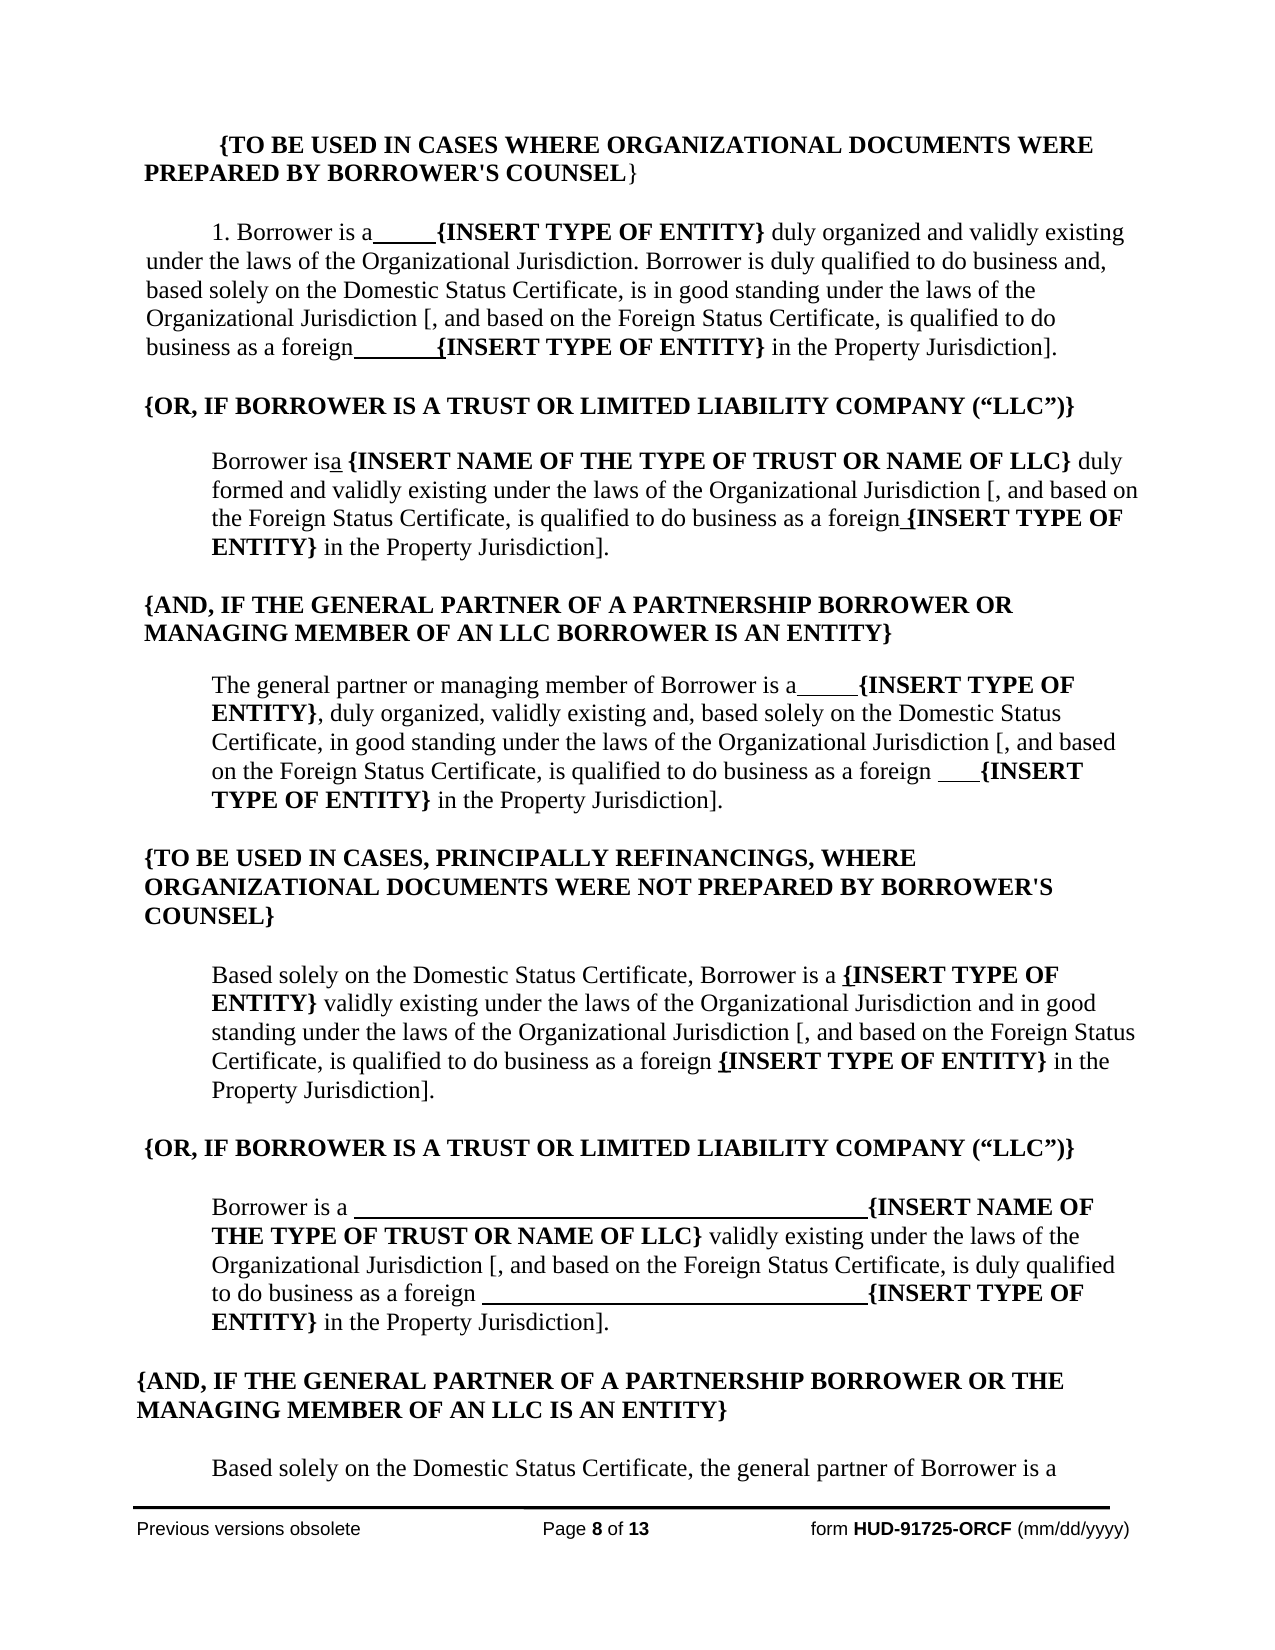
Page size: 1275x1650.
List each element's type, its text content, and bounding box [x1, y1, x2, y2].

text Borrower is a {INSERT NAME OF THE TYPE OF TRUST OR NAME OF LLC} duly formed and validly existing under the laws of the Organizational Jurisdiction [, and based on the Foreign Status Certificate, is qualified to do business as a foreign {INSERT TYPE OF ENTITY} in the Property Jurisdiction]. [136, 446, 1139, 561]
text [211, 1453, 1139, 1482]
text 1. Borrower is a {INSERT TYPE OF ENTITY} duly organized and validly existing under the laws of the Organizational Jurisdiction. Borrower is duly qualified to do business and, based solely on the Domestic Status Certificate, is in good standing under the laws of the Organizational Jurisdiction [, and based on the Foreign Status Certificate, is qualified to do business as a foreign {INSERT TYPE OF ENTITY} in the Property Jurisdiction]. [146, 217, 1139, 361]
text The general partner or managing member of Borrower is a {INSERT TYPE OF ENTITY}, duly organized, validly existing and, based solely on the Domestic Status Certificate, in good standing under the laws of the Organizational Jurisdiction [, and based on the Foreign Status Certificate, is qualified to do business as a foreign {INSERT TYPE OF ENTITY} in the Property Jurisdiction]. [136, 670, 1139, 813]
text Based solely on the Domestic Status Certificate, Borrower is a {INSERT TYPE OF ENTITY} validly existing under the laws of the Organizational Jurisdiction and in good standing under the laws of the Organizational Jurisdiction [, and based on the Foreign Status Certificate, is qualified to do business as a foreign {INSERT TYPE OF ENTITY} in the Property Jurisdiction]. [211, 960, 1139, 1103]
text Borrower is a {INSERT NAME OF THE TYPE OF TRUST OR NAME OF LLC} validly existing under the laws of the Organizational Jurisdiction [, and based on the Foreign Status Certificate, is duly qualified to do business as a foreign {INSERT TYPE OF ENTITY} in the Property Jurisdiction]. [211, 1192, 1139, 1336]
text {AND, IF THE GENERAL PARTNER OF A PARTNERSHIP BORROWER OR MANAGING MEMBER OF AN LLC BORROWER IS AN ENTITY} [144, 590, 1139, 647]
text {TO BE USED IN CASES WHERE ORGANIZATIONAL DOCUMENTS WERE PREPARED BY BORROWER'S COUNSEL} [144, 130, 1139, 187]
text {OR, IF BORROWER IS A TRUST OR LIMITED LIABILITY COMPANY (“LLC”)} [144, 391, 1139, 420]
text {TO BE USED IN CASES, PRINCIPALLY REFINANCINGS, WHERE ORGANIZATIONAL DOCUMENTS WERE NOT PREPARED BY BORROWER'S COUNSEL} [144, 843, 1139, 930]
text {AND, IF THE GENERAL PARTNER OF A PARTNERSHIP BORROWER OR THE MANAGING MEMBER OF AN LLC IS AN ENTITY} [136, 1366, 1139, 1423]
text {OR, IF BORROWER IS A TRUST OR LIMITED LIABILITY COMPANY (“LLC”)} [144, 1133, 1139, 1162]
